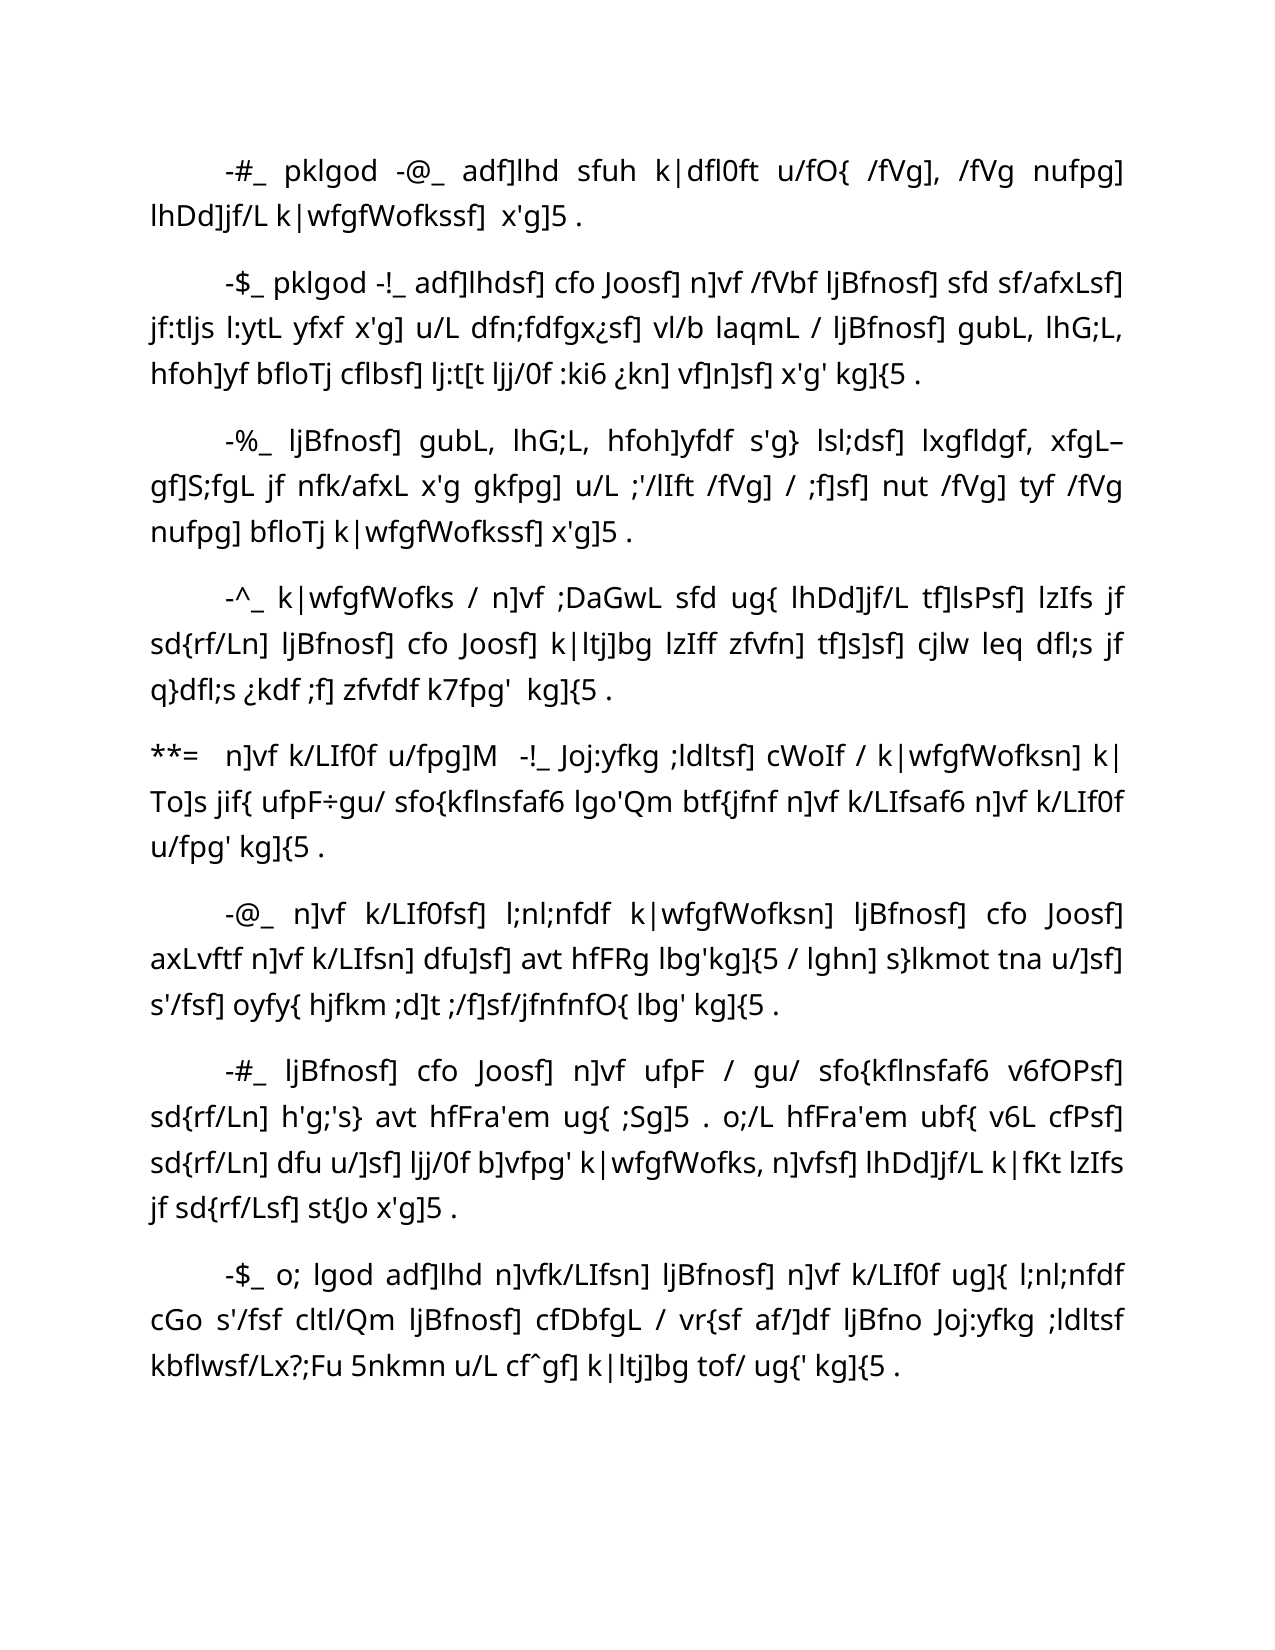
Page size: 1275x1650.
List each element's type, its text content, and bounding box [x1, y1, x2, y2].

text -#_ ljBfnosf] cfo Joosf] n]vf ufpF / gu/ sfo{kflnsfaf6 v6fOPsf] sd{rf/Ln] h'g;'s} avt hfFra'em ug{ ;Sg]5 . o;/L hfFra'em ubf{ v6L cfPsf] sd{rf/Ln] dfu u/]sf] ljj/0f b]vfpg' k|wfgfWofks, n]vfsf] lhDd]jf/L k|fKt lzIfs jf sd{rf/Lsf] st{Jo x'g]5 . [150, 1051, 1125, 1227]
text -%_ ljBfnosf] gubL, lhG;L, hfoh]yfdf s'g} lsl;dsf] lxgfldgf, xfgL–gf]S;fgL jf nfk/afxL x'g gkfpg] u/L ;'/lIft /fVg] / ;f]sf] nut /fVg] tyf /fVg nufpg] bfloTj k|wfgfWofkssf] x'g]5 . [150, 420, 1125, 551]
text -@_ n]vf k/LIf0fsf] l;nl;nfdf k|wfgfWofksn] ljBfnosf] cfo Joosf] axLvftf n]vf k/LIfsn] dfu]sf] avt hfFRg lbg'kg]{5 / lghn] s}lkmot tna u/]sf] s'/fsf] oyfy{ hjfkm ;d]t ;/f]sf/jfnfnfO{ lbg' kg]{5 . [150, 893, 1125, 1024]
text **= n]vf k/LIf0f u/fpg]M -!_ Joj:yfkg ;ldltsf] cWoIf / k|wfgfWofksn] k|To]s jif{ ufpF÷gu/ sfo{kflnsfaf6 lgo'Qm btf{jfnf n]vf k/LIfsaf6 n]vf k/LIf0f u/fpg' kg]{5 . [150, 735, 1125, 866]
text -#_ pklgod -@_ adf]lhd sfuh k|dfl0ft u/fO{ /fVg], /fVg nufpg] lhDd]jf/L k|wfgfWofkssf] x'g]5 . [150, 150, 1125, 235]
text -^_ k|wfgfWofks / n]vf ;DaGwL sfd ug{ lhDd]jf/L tf]lsPsf] lzIfs jf sd{rf/Ln] ljBfnosf] cfo Joosf] k|ltj]bg lzIff zfvfn] tf]s]sf] cjlw leq dfl;s jf q}dfl;s ¿kdf ;f] zfvfdf k7fpg' kg]{5 . [150, 577, 1125, 708]
text -$_ o; lgod adf]lhd n]vfk/LIfsn] ljBfnosf] n]vf k/LIf0f ug]{ l;nl;nfdf cGo s'/fsf cltl/Qm ljBfnosf] cfDbfgL / vr{sf af/]df ljBfno Joj:yfkg ;ldltsf kbflwsf/Lx?;Fu 5nkmn u/L cfˆgf] k|ltj]bg tof/ ug{' kg]{5 . [150, 1254, 1125, 1385]
text -$_ pklgod -!_ adf]lhdsf] cfo Joosf] n]vf /fVbf ljBfnosf] sfd sf/afxLsf] jf:tljs l:ytL yfxf x'g] u/L dfn;fdfgx¿sf] vl/b laqmL / ljBfnosf] gubL, lhG;L, hfoh]yf bfloTj cflbsf] lj:t[t ljj/0f :ki6 ¿kn] vf]n]sf] x'g' kg]{5 . [150, 262, 1125, 393]
